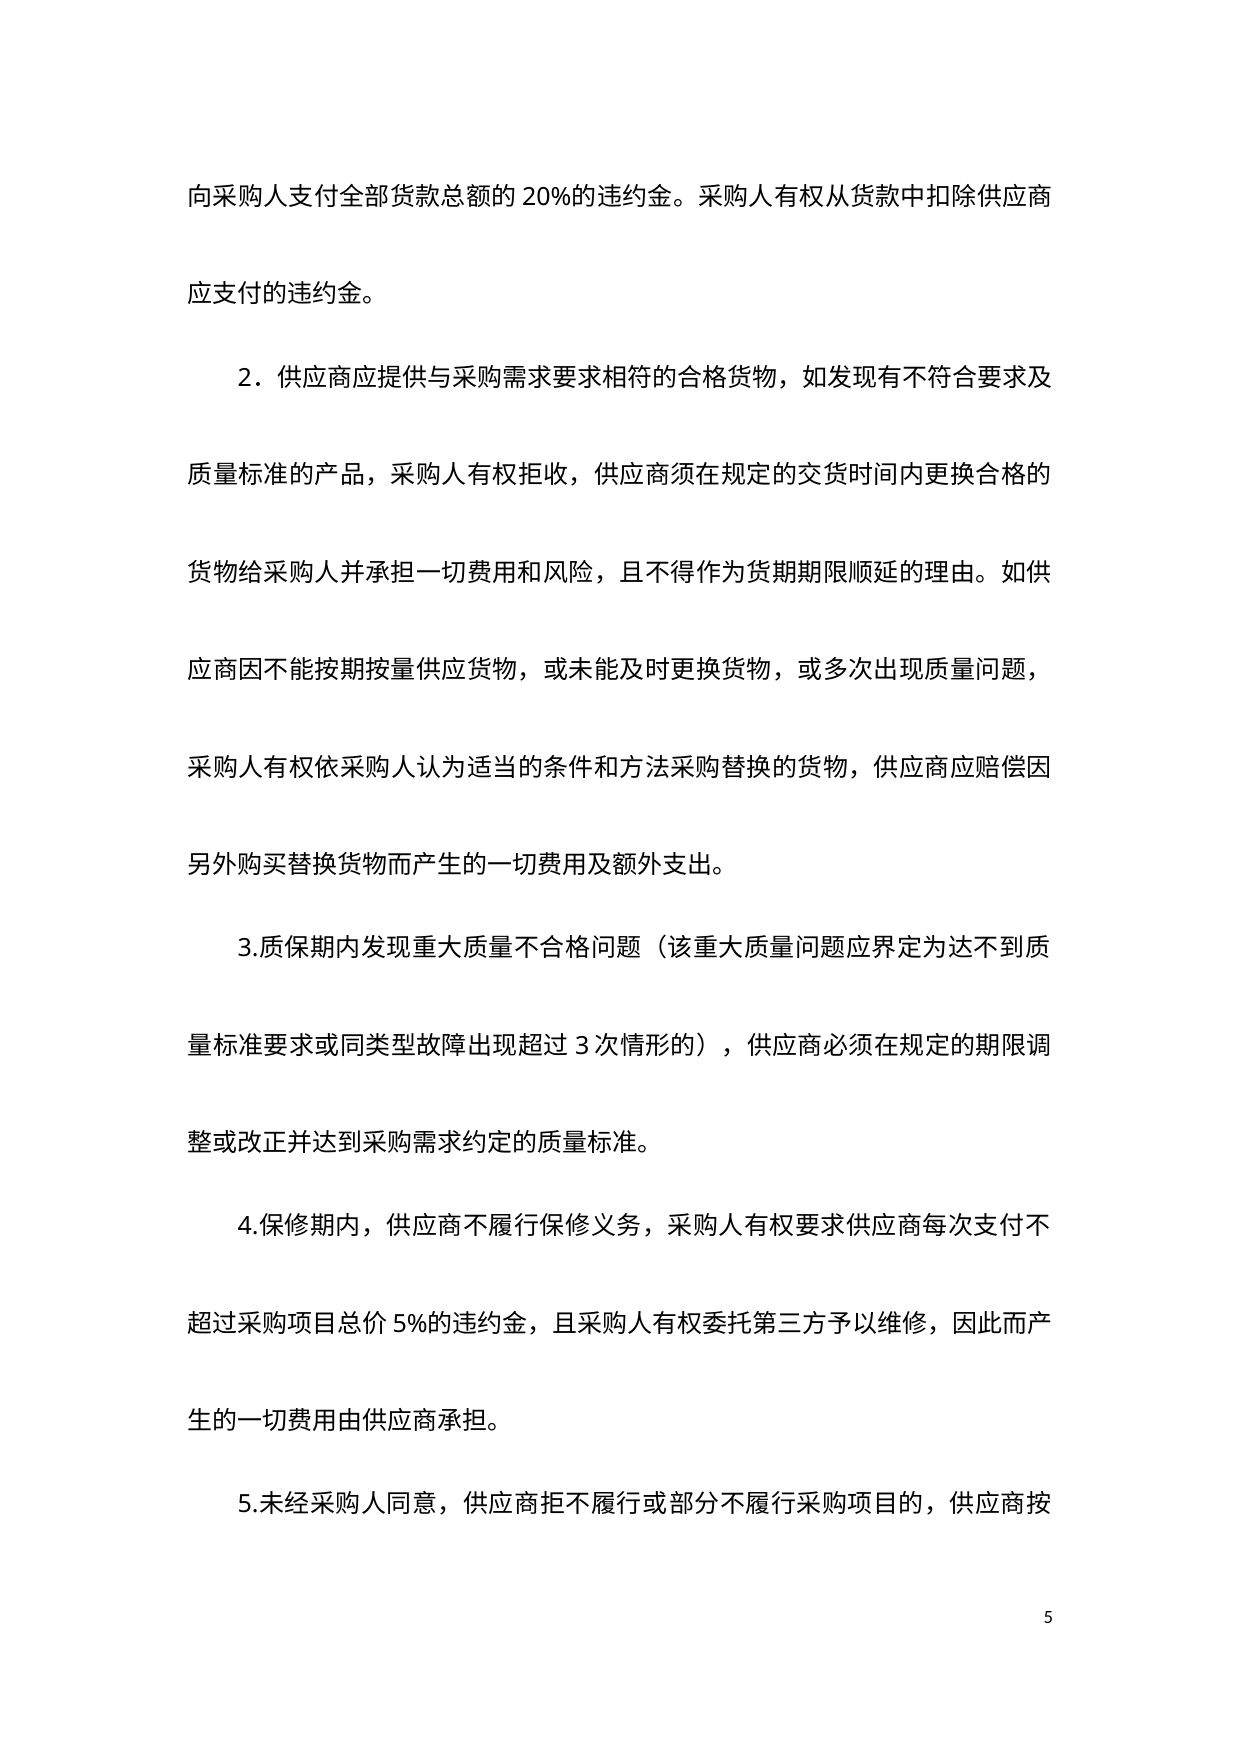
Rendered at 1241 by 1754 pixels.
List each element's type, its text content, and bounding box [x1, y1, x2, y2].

list 供应商应提供与采购需求要求相符的合格货物，如发现有不符合要求及质量标准的产品，采购人有权拒收，供应商须在规定的交货时间内更换合格的货物给采购人并承担一切费用和风险，且不得作为货期期限顺延的理由。如供应商因不能按期按量供应货物，或未能及时更换货物，或多次出现质量问题，采购人有权依采购人认为适当的条件和方法采购替换的货物，供应商应赔偿因另外购买替换货物而产生的一切费用及额外支出。 [187, 343, 1053, 895]
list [187, 1469, 1053, 1534]
list 3.质保期内发现重大质量不合格问题（该重大质量问题应界定为达不到质量标准要求或同类型故障出现超过3次情形的），供应商必须在规定的期限调整或改正并达到采购需求约定的质量标准。 [187, 913, 1053, 1173]
list 4.保修期内，供应商不履行保修义务，采购人有权要求供应商每次支付不超过采购项目总价5%的违约金，且采购人有权委托第三方予以维修，因此而产生的一切费用由供应商承担。 [187, 1191, 1053, 1451]
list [187, 162, 1053, 324]
